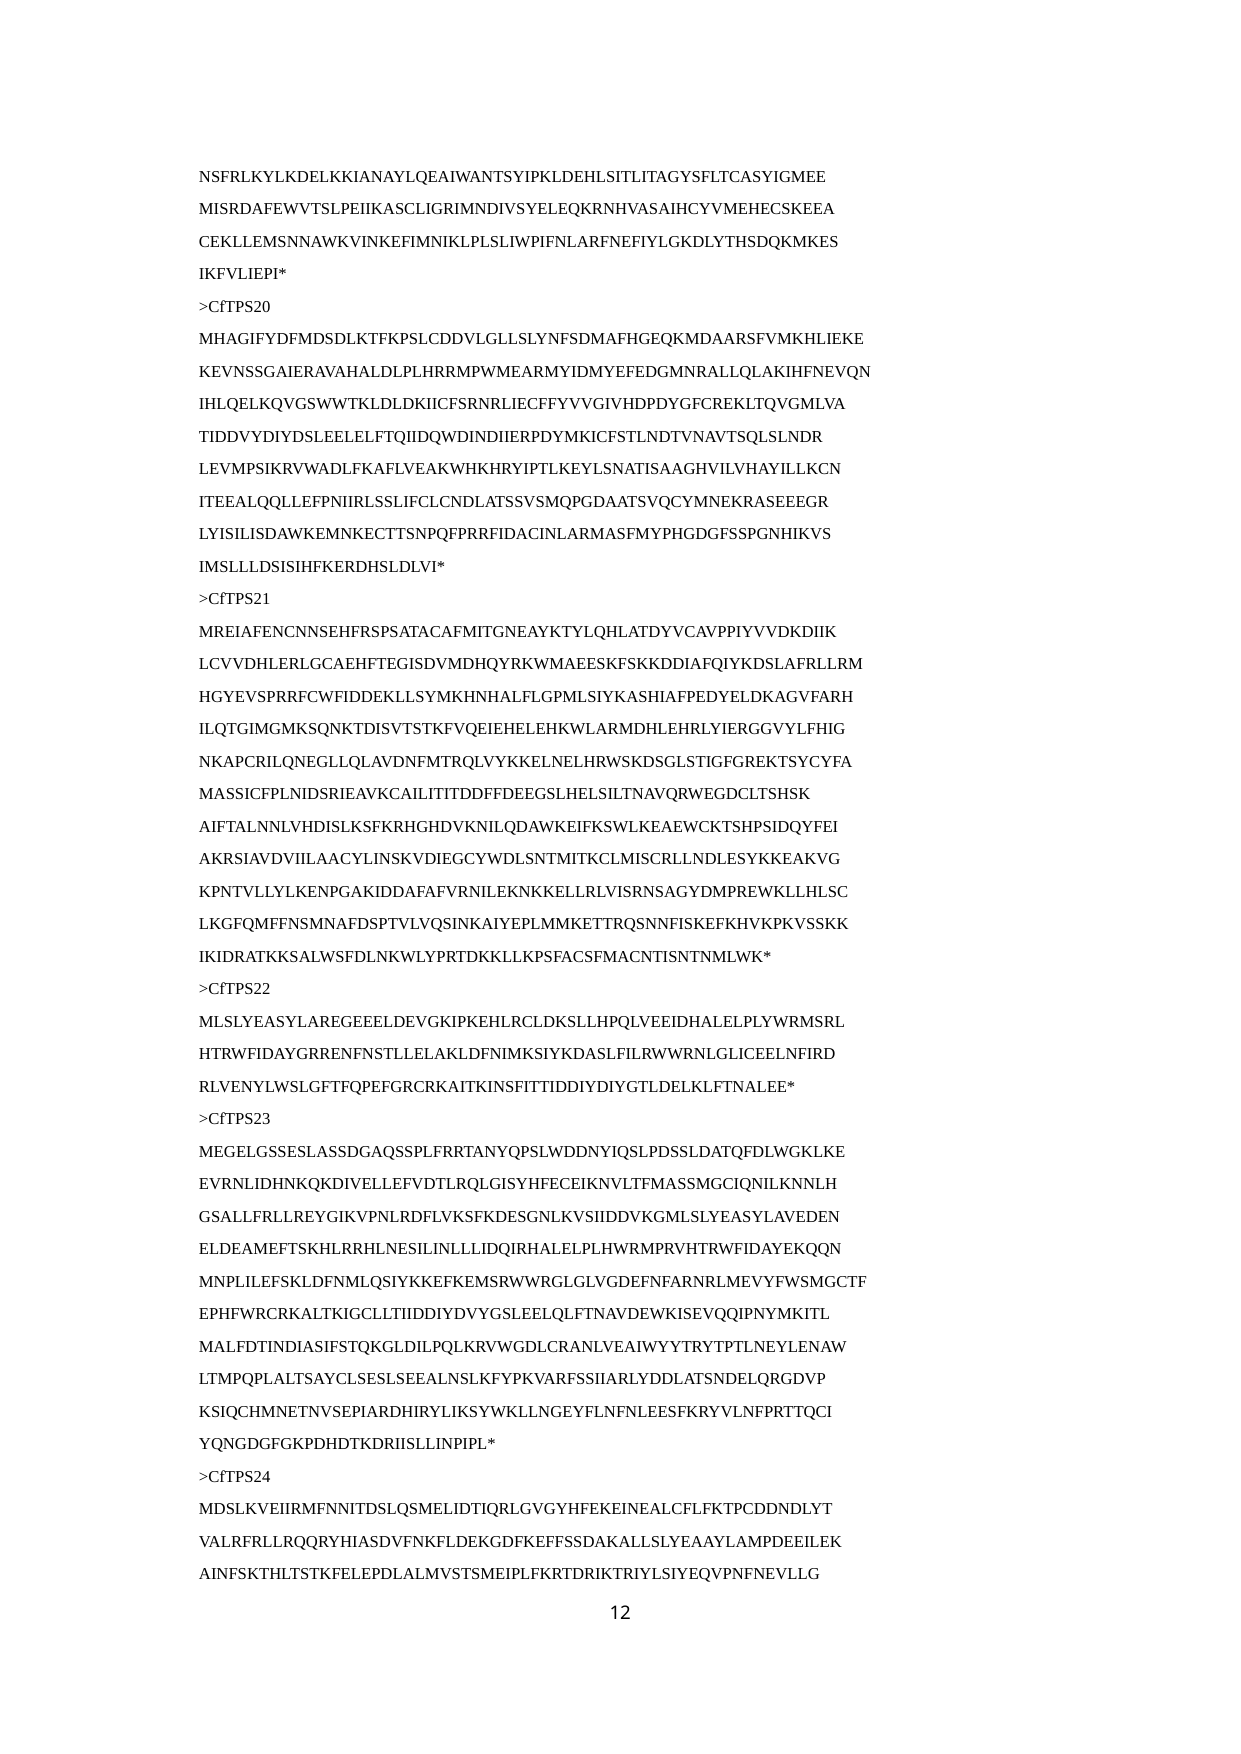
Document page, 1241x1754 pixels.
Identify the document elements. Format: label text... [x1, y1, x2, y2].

table_cell >CfTPS20 MHAGIFYDFMDSDLKTFKPSLCDDVLGLLSLYNFSDMAFHGEQKMDAARSFVMKHLIEKE KEVNSSGAIERAVAHALDLPLHRRMPWMEARMYIDMYEFEDGMNRALLQLAKIHFNEVQN IHLQELKQVGSWWTKLDLDKIICFSRNRLIECFFYVVGIVHDPDYGFCREKLTQVGMLVA TIDDVYDIYDSLEELELFTQIIDQWDINDIIERPDYMKICFSTLNDTVNAVTSQLSLNDR LEVMPSIKRVWADLFKAFLVEAKWHKHRYIPTLKEYLSNATISAAGHVILVHAYILLKCN ITEEALQQLLEFPNIIRLSSLIFCLCNDLATSSVSMQPGDAATSVQCYMNEKRASEEEGR LYISILISDAWKEMNKECTTSNPQFPRRFIDACINLARMASFMYPHGDGFSSPGNHIKVS IMSLLLDSISIHFKERDHSLDLVI* [188, 290, 1053, 582]
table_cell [188, 1460, 1053, 1590]
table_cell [188, 160, 1053, 290]
table_cell >CfTPS22 MLSLYEASYLAREGEEELDEVGKIPKEHLRCLDKSLLHPQLVEEIDHALELPLYWRMSRL HTRWFIDAYGRRENFNSTLLELAKLDFNIMKSIYKDASLFILRWWRNLGLICEELNFIRD RLVENYLWSLGFTFQPEFGRCRKAITKINSFITTIDDIYDIYGTLDELKLFTNALEE* [188, 972, 1053, 1102]
table_cell >CfTPS21 MREIAFENCNNSEHFRSPSATACAFMITGNEAYKTYLQHLATDYVCAVPPIYVVDKDIIK LCVVDHLERLGCAEHFTEGISDVMDHQYRKWMAEESKFSKKDDIAFQIYKDSLAFRLLRM HGYEVSPRRFCWFIDDEKLLSYMKHNHALFLGPMLSIYKASHIAFPEDYELDKAGVFARH ILQTGIMGMKSQNKTDISVTSTKFVQEIEHELEHKWLARMDHLEHRLYIERGGVYLFHIG NKAPCRILQNEGLLQLAVDNFMTRQLVYKKELNELHRWSKDSGLSTIGFGREKTSYCYFA MASSICFPLNIDSRIEAVKCAILITITDDFFDEEGSLHELSILTNAVQRWEGDCLTSHSK AIFTALNNLVHDISLKSFKRHGHDVKNILQDAWKEIFKSWLKEAEWCKTSHPSIDQYFEI AKRSIAVDVIILAACYLINSKVDIEGCYWDLSNTMITKCLMISCRLLNDLESYKKEAKVG KPNTVLLYLKENPGAKIDDAFAFVRNILEKNKKELLRLVISRNSAGYDMPREWKLLHLSC LKGFQMFFNSMNAFDSPTVLVQSINKAIYEPLMMKETTRQSNNFISKEFKHVKPKVSSKK IKIDRATKKSALWSFDLNKWLYPRTDKKLLKPSFACSFMACNTISNTNMLWK* [188, 582, 1053, 972]
table_cell >CfTPS23 MEGELGSSESLASSDGAQSSPLFRRTANYQPSLWDDNYIQSLPDSSLDATQFDLWGKLKE EVRNLIDHNKQKDIVELLEFVDTLRQLGISYHFECEIKNVLTFMASSMGCIQNILKNNLH GSALLFRLLREYGIKVPNLRDFLVKSFKDESGNLKVSIIDDVKGMLSLYEASYLAVEDEN ELDEAMEFTSKHLRRHLNESILINLLLIDQIRHALELPLHWRMPRVHTRWFIDAYEKQQN MNPLILEFSKLDFNMLQSIYKKEFKEMSRWWRGLGLVGDEFNFARNRLMEVYFWSMGCTF EPHFWRCRKALTKIGCLLTIIDDIYDVYGSLEELQLFTNAVDEWKISEVQQIPNYMKITL MALFDTINDIASIFSTQKGLDILPQLKRVWGDLCRANLVEAIWYYTRYTPTLNEYLENAW LTMPQPLALTSAYCLSESLSEEALNSLKFYPKVARFSSIIARLYDDLATSNDELQRGDVP KSIQCHMNETNVSEPIARDHIRYLIKSYWKLLNGEYFLNFNLEESFKRYVLNFPRTTQCI YQNGDGFGKPDHDTKDRIISLLINPIPL* [188, 1102, 1053, 1460]
